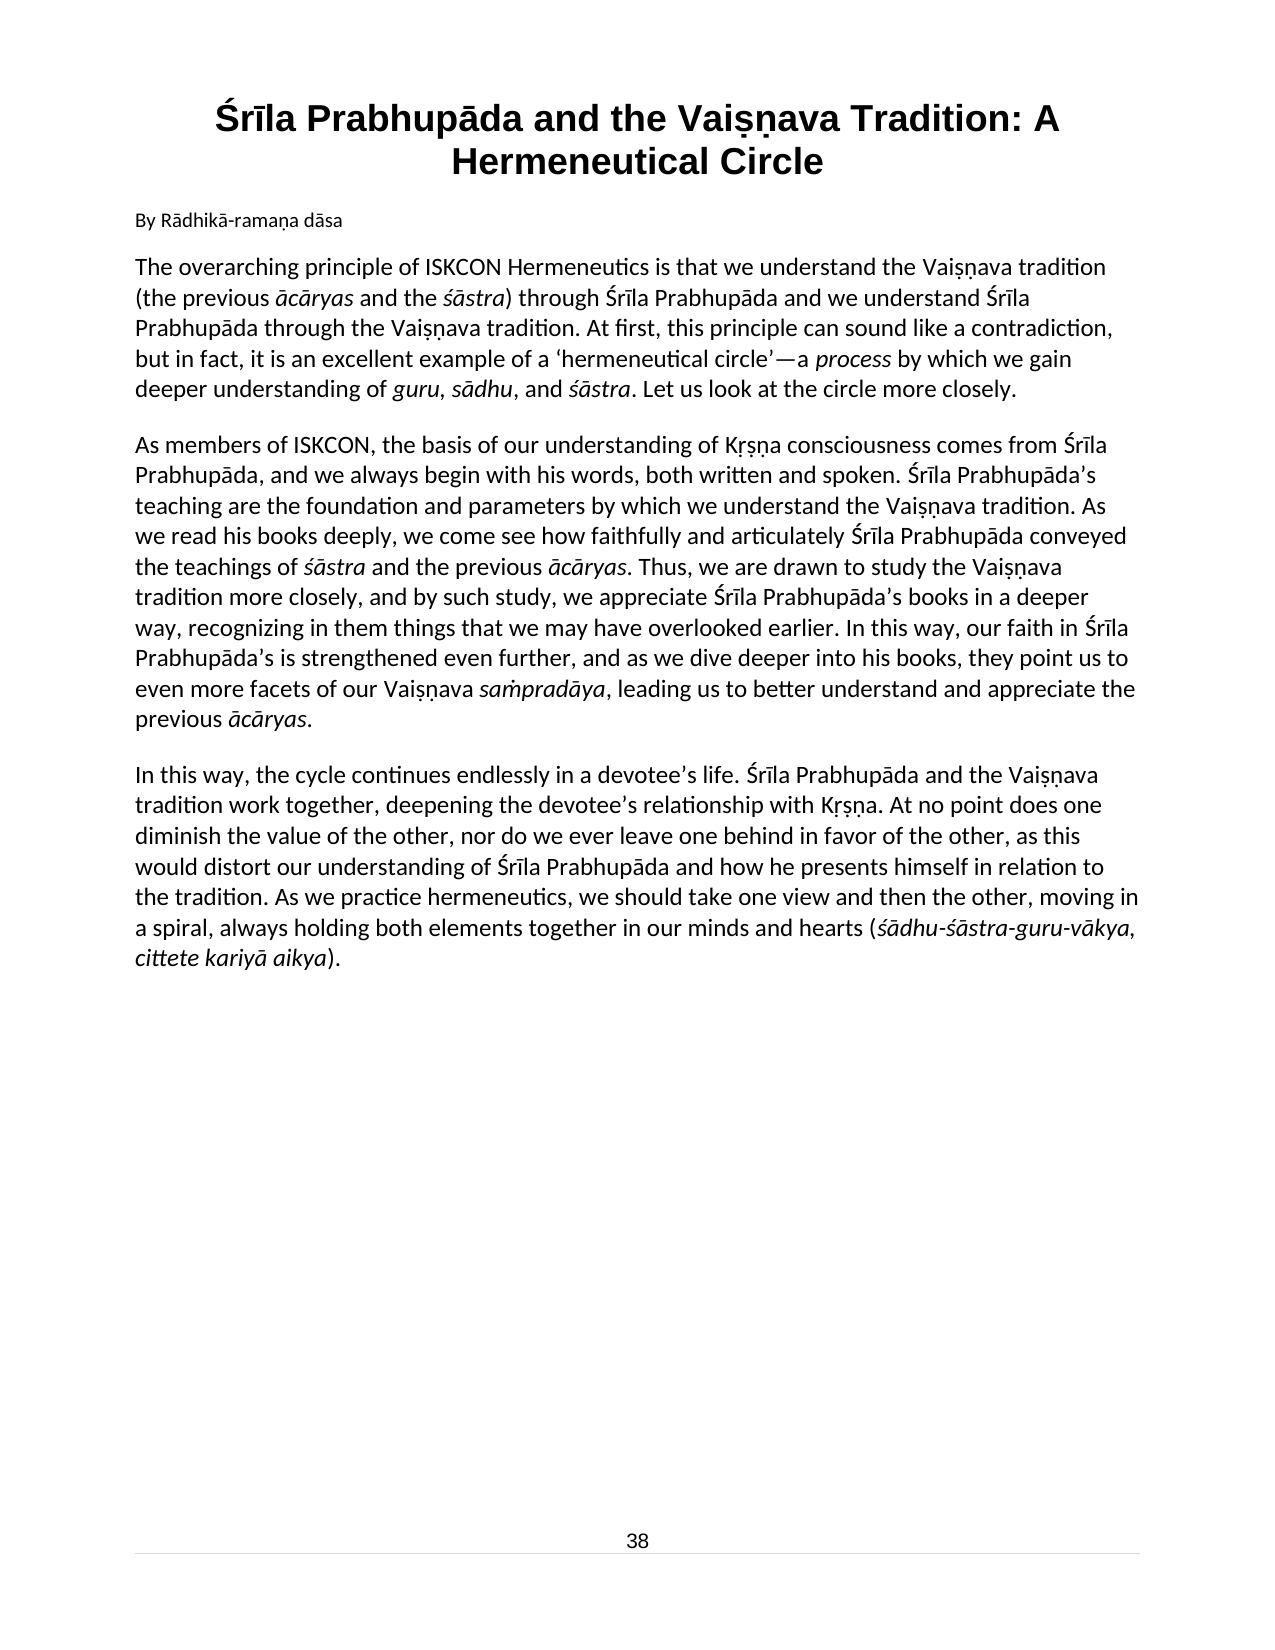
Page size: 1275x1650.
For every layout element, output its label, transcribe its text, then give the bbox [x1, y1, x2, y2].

subtitle Śrīla Prabhupāda and the Vaiṣṇava Tradition: A Hermeneutical Circle [135, 96, 1140, 182]
text The overarching principle of ISKCON Hermeneutics is that we understand the Vaiṣṇava tradition (the previous ācāryas and the śāstra) through Śrīla Prabhupāda and we understand Śrīla Prabhupāda through the Vaiṣṇava tradition. At first, this principle can sound like a contradiction, but in fact, it is an excellent example of a ‘hermeneutical circle’—a process by which we gain deeper understanding of guru, sādhu, and śāstra. Let us look at the circle more closely. [135, 251, 1140, 404]
text By Rādhikā-ramaṇa dāsa [135, 207, 1140, 233]
text In this way, the cycle continues endlessly in a devotee’s life. Śrīla Prabhupāda and the Vaiṣṇava tradition work together, deepening the devotee’s relationship with Kṛṣṇa. At no point does one diminish the value of the other, nor do we ever leave one behind in favor of the other, as this would distort our understanding of Śrīla Prabhupāda and how he presents himself in relation to the tradition. As we practice hermeneutics, we should take one view and then the other, moving in a spiral, always holding both elements together in our minds and hearts (śādhu-śāstra-guru-vākya, cittete kariyā aikya). [135, 759, 1140, 973]
text As members of ISKCON, the basis of our understanding of Kṛṣṇa consciousness comes from Śrīla Prabhupāda, and we always begin with his words, both written and spoken. Śrīla Prabhupāda’s teaching are the foundation and parameters by which we understand the Vaiṣṇava tradition. As we read his books deeply, we come see how faithfully and articulately Śrīla Prabhupāda conveyed the teachings of śāstra and the previous ācāryas. Thus, we are drawn to study the Vaiṣṇava tradition more closely, and by such study, we appreciate Śrīla Prabhupāda’s books in a deeper way, recognizing in them things that we may have overlooked earlier. In this way, our faith in Śrīla Prabhupāda’s is strengthened even further, and as we dive deeper into his books, they point us to even more facets of our Vaiṣṇava saṁpradāya, leading us to better understand and appreciate the previous ācāryas. [135, 429, 1140, 734]
